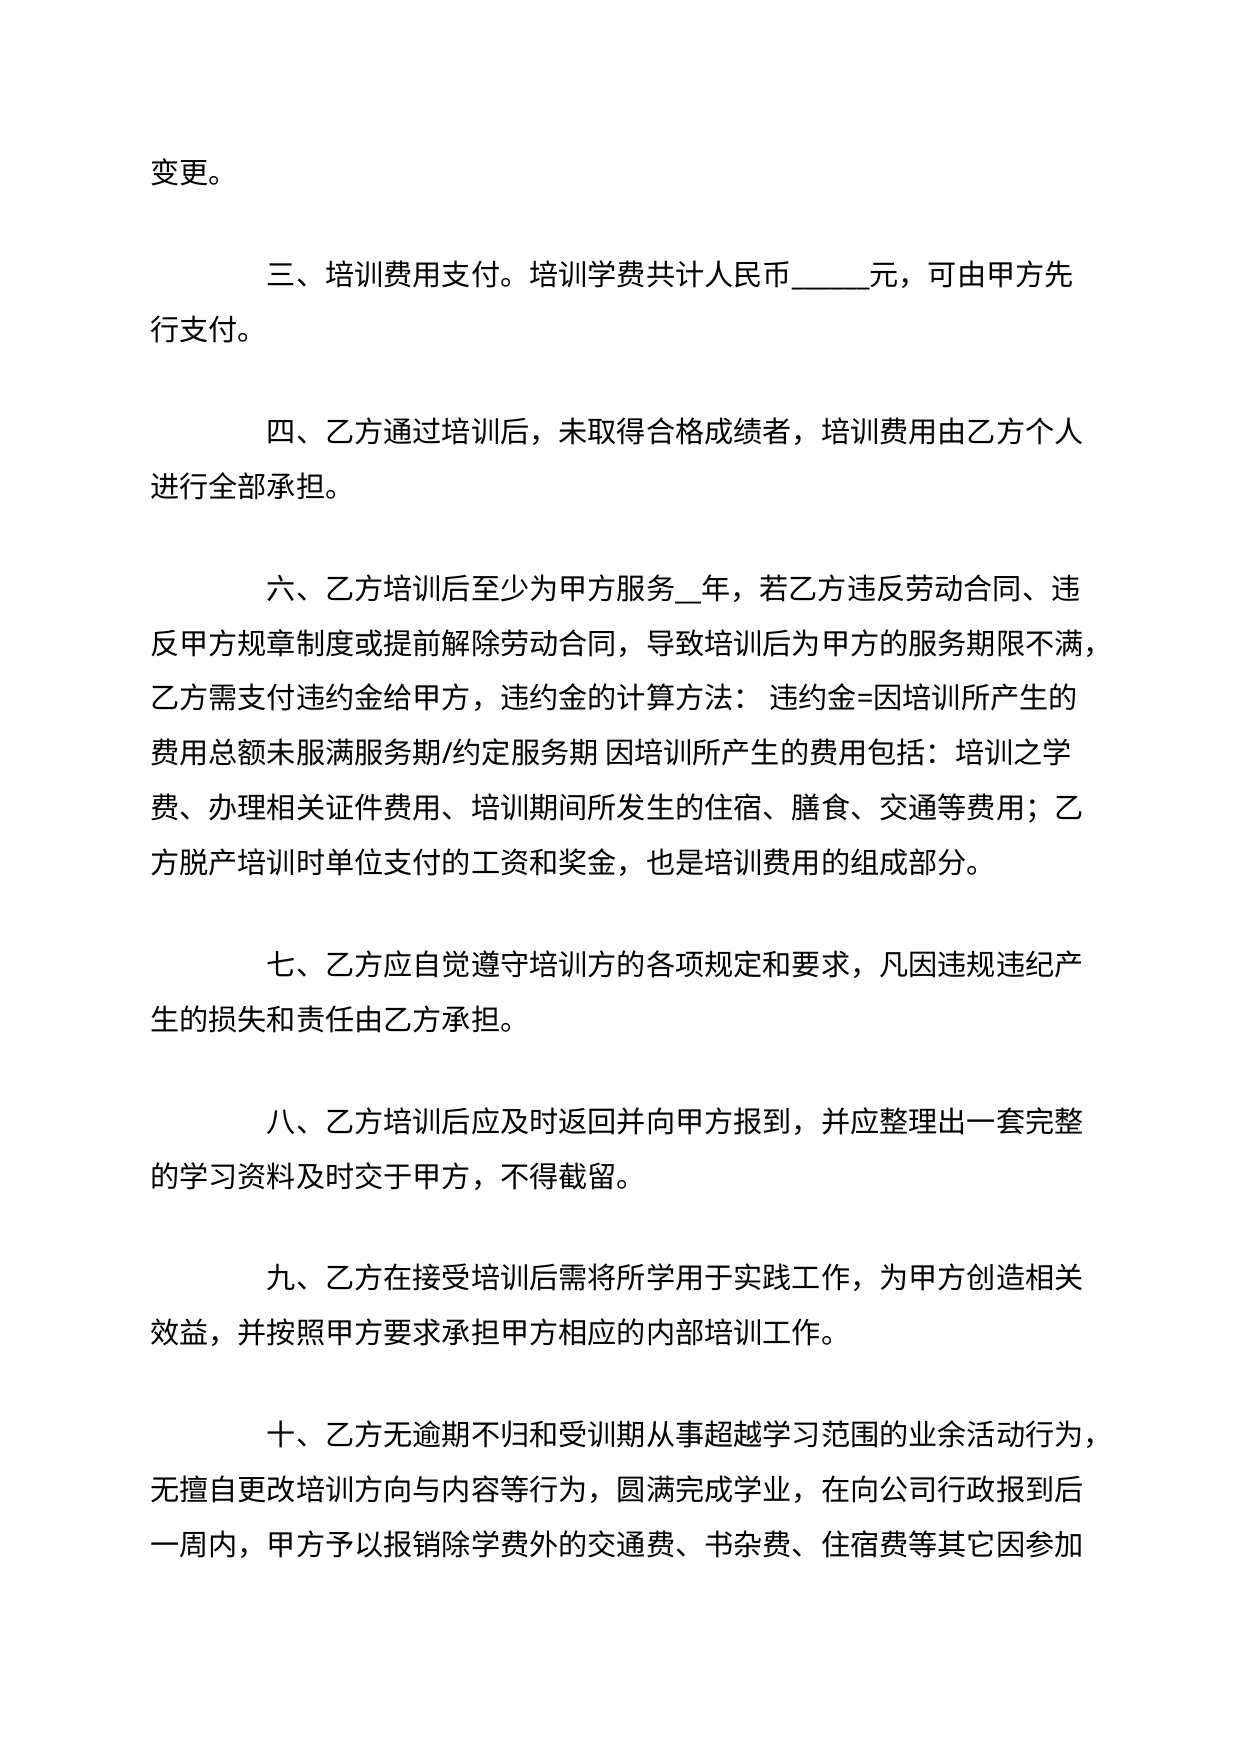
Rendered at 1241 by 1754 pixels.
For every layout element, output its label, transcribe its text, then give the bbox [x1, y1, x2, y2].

text 六、乙方培训后至少为甲方服务__年，若乙方违反劳动合同、违反甲方规章制度或提前解除劳动合同，导致培训后为甲方的服务期限不满，乙方需支付违约金给甲方，违约金的计算方法： 违约金=因培训所产生的费用总额未服满服务期/约定服务期 因培训所产生的费用包括：培训之学费、办理相关证件费用、培训期间所发生的住宿、膳食、交通等费用；乙方脱产培训时单位支付的工资和奖金，也是培训费用的组成部分。 [150, 565, 1090, 882]
text 八、乙方培训后应及时返回并向甲方报到，并应整理出一套完整的学习资料及时交于甲方，不得截留。 [150, 1098, 1090, 1196]
text 三、培训费用支付。培训学费共计人民币______元，可由甲方先行支付。 [150, 252, 1090, 349]
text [150, 150, 1090, 192]
text 九、乙方在接受培训后需将所学用于实践工作，为甲方创造相关效益，并按照甲方要求承担甲方相应的内部培训工作。 [150, 1255, 1090, 1352]
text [150, 1412, 1090, 1564]
text 七、乙方应自觉遵守培训方的各项规定和要求，凡因违规违纪产生的损失和责任由乙方承担。 [150, 942, 1090, 1039]
text 四、乙方通过培训后，未取得合格成绩者，培训费用由乙方个人进行全部承担。 [150, 408, 1090, 506]
